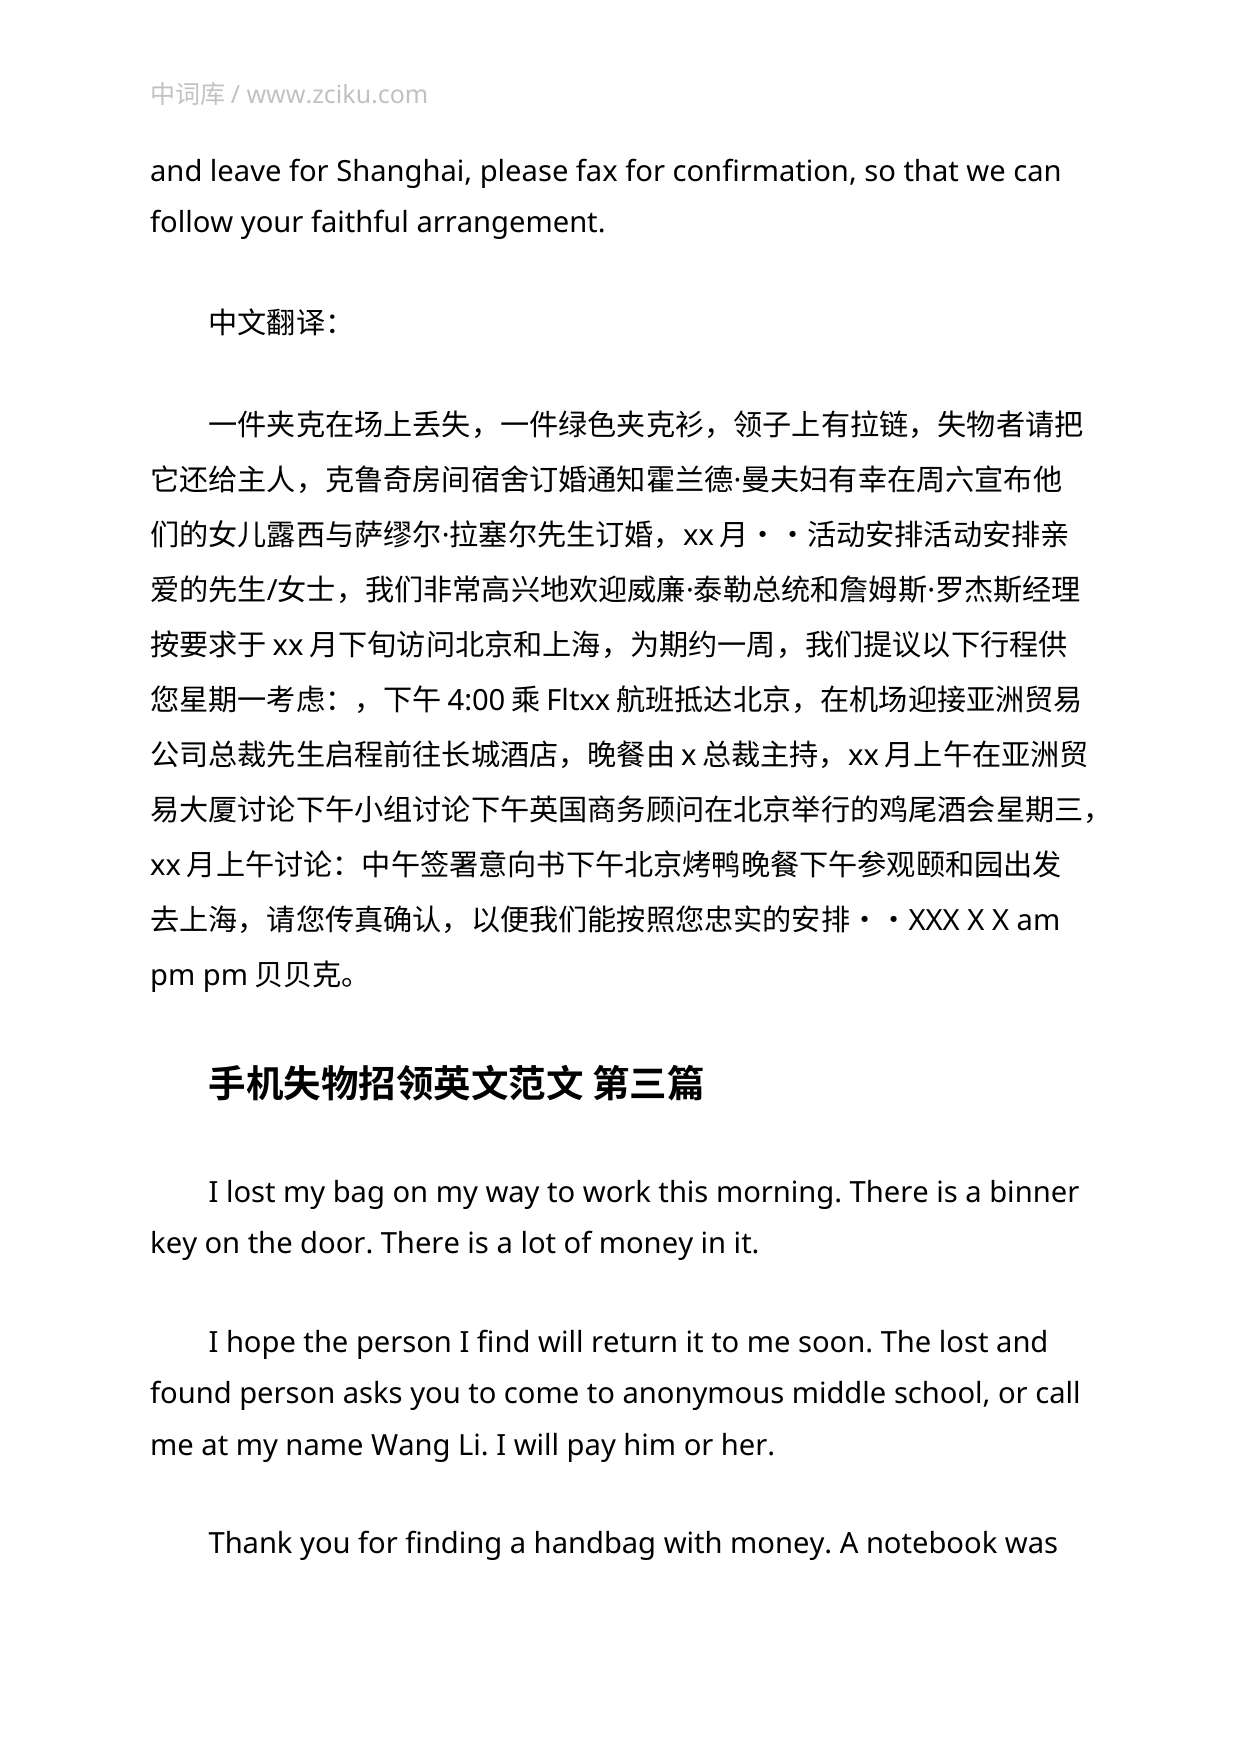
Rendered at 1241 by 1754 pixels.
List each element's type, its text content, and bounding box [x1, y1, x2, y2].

text 中文翻译： [150, 300, 1090, 342]
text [150, 1522, 1090, 1562]
text I hope the person I find will return it to me soon. The lost and found person asks you to come to anonymous middle school, or call me at my name Wang Li. I will pay him or her. [150, 1321, 1090, 1464]
text 一件夹克在场上丢失，一件绿色夹克衫，领子上有拉链，失物者请把它还给主人，克鲁奇房间宿舍订婚通知霍兰德·曼夫妇有幸在周六宣布他们的女儿露西与萨缪尔·拉塞尔先生订婚，xx月••活动安排活动安排亲爱的先生/女士，我们非常高兴地欢迎威廉·泰勒总统和詹姆斯·罗杰斯经理按要求于xx月下旬访问北京和上海，为期约一周，我们提议以下行程供您星期一考虑：，下午4:00乘Fltxx航班抵达北京，在机场迎接亚洲贸易公司总裁先生启程前往长城酒店，晚餐由x总裁主持，xx月上午在亚洲贸易大厦讨论下午小组讨论下午英国商务顾问在北京举行的鸡尾酒会星期三，xx月上午讨论：中午签署意向书下午北京烤鸭晚餐下午参观颐和园出发去上海，请您传真确认，以便我们能按照您忠实的安排••XXX X X am pm pm贝贝克。 [150, 402, 1090, 994]
text I lost my bag on my way to work this morning. There is a binner key on the door. There is a lot of money in it. [150, 1171, 1090, 1262]
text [150, 150, 1090, 241]
text 手机失物招领英文范文 第三篇 [150, 1053, 1090, 1108]
